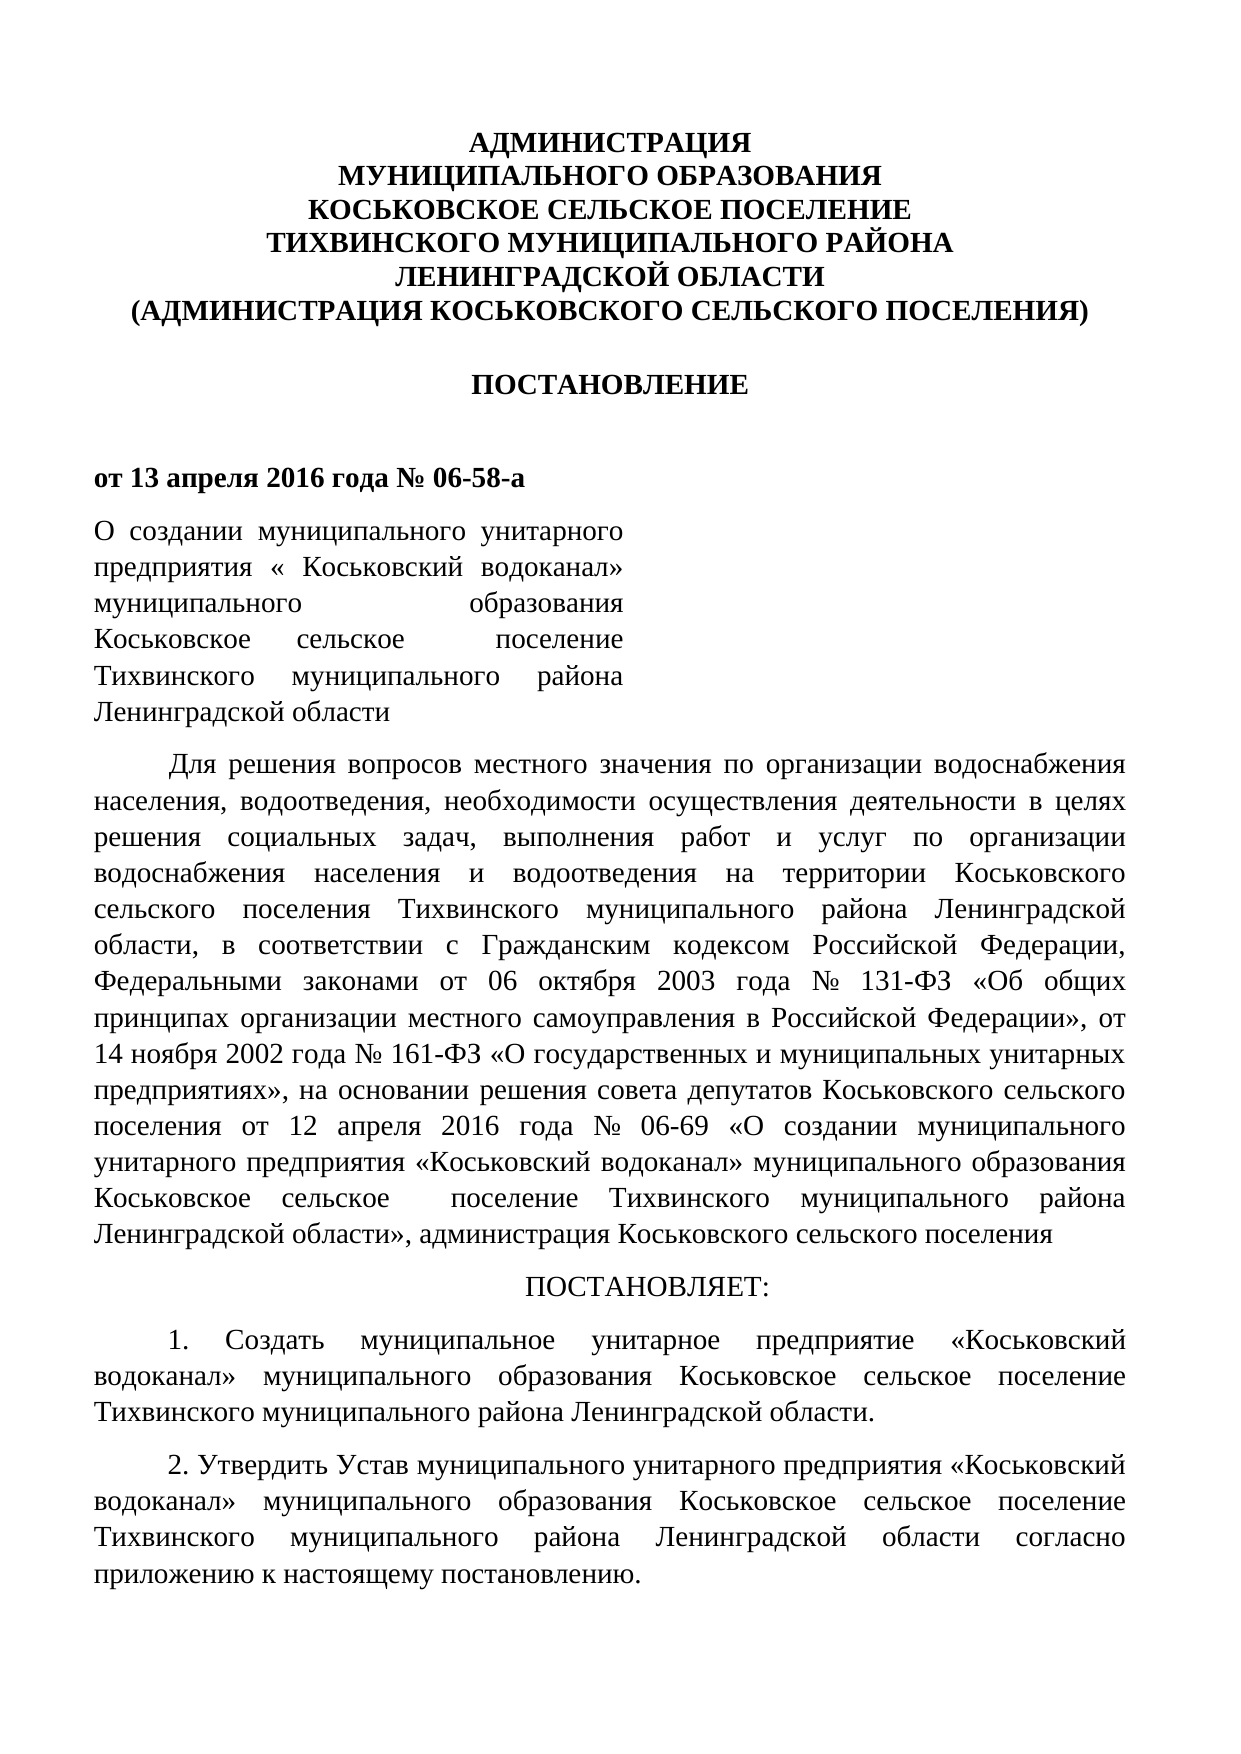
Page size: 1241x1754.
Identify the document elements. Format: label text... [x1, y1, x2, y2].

text О создании муниципального унитарного предприятия « Коськовский водоканал» муниципального образования Коськовское сельское поселение Тихвинского муниципального района Ленинградской области [93, 513, 623, 727]
text (АДМИНИСТРАЦИЯ КОСЬКОВСКОГО СЕЛЬСКОГО ПОСЕЛЕНИЯ) [93, 293, 1127, 326]
text ТИХВИНСКОГО МУНИЦИПАЛЬНОГО РАЙОНА [93, 226, 1127, 259]
text КОСЬКОВСКОЕ СЕЛЬСКОЕ ПОСЕЛЕНИЕ [93, 192, 1127, 226]
text ПОСТАНОВЛЕНИЕ [93, 367, 1127, 401]
text ПОСТАНОВЛЯЕТ: [93, 1269, 1127, 1303]
text МУНИЦИПАЛЬНОГО ОБРАЗОВАНИЯ [93, 158, 1127, 192]
text ЛЕНИНГРАДСКОЙ ОБЛАСТИ [93, 259, 1127, 293]
text 2. Утвердить Устав муниципального унитарного предприятия «Коськовский водоканал» муниципального образования Коськовское сельское поселение Тихвинского муниципального района Ленинградской области согласно приложению к настоящему постановлению. [93, 1447, 1127, 1589]
text от 13 апреля 2016 года № 06-58-а [93, 460, 1127, 494]
text Для решения вопросов местного значения по организации водоснабжения населения, водоотведения, необходимости осуществления деятельности в целях решения социальных задач, выполнения работ и услуг по организации водоснабжения населения и водоотведения на территории Коськовского сельского поселения Тихвинского муниципального района Ленинградской области, в соответствии с Гражданским кодексом Российской Федерации, Федеральными законами от 06 октября 2003 года № 131-ФЗ «Об общих принципах организации местного самоуправления в Российской Федерации», от 14 ноября 2002 года № 161-ФЗ «О государственных и муниципальных унитарных предприятиях», на основании решения совета депутатов Коськовского сельского поселения от 12 апреля 2016 года № 06-69 «О создании муниципального унитарного предприятия «Коськовский водоканал» муниципального образования Коськовское сельское поселение Тихвинского муниципального района Ленинградской области», администрация Коськовского сельского поселения [93, 747, 1127, 1250]
text АДМИНИСТРАЦИЯ [93, 125, 1127, 158]
text 1. Создать муниципальное унитарное предприятие «Коськовский водоканал» муниципального образования Коськовское сельское поселение Тихвинского муниципального района Ленинградской области. [93, 1322, 1127, 1428]
